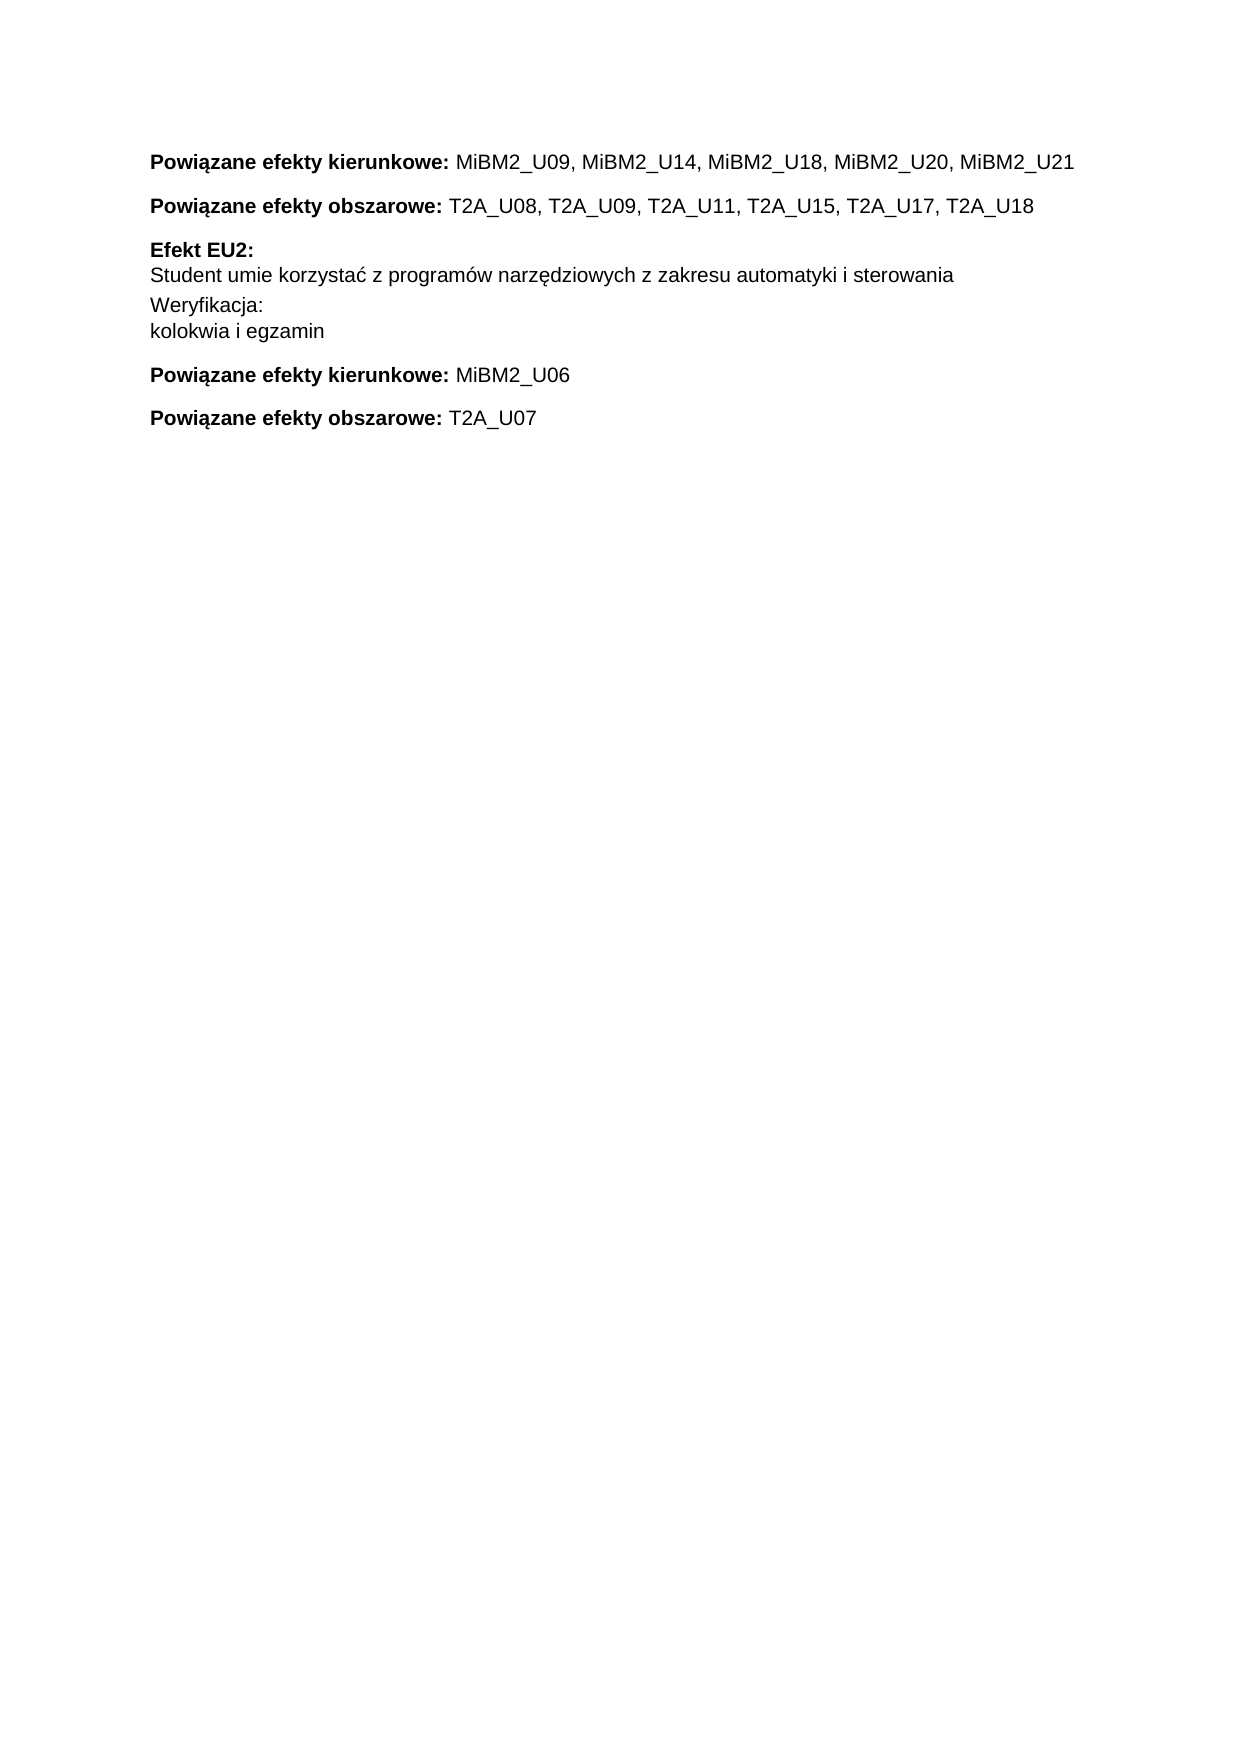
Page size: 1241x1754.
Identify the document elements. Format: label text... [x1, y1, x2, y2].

text kolokwia i egzamin [150, 319, 1090, 343]
text Powiązane efekty obszarowe: T2A_U08, T2A_U09, T2A_U11, T2A_U15, T2A_U17, T2A_U18 [150, 194, 1090, 218]
text Powiązane efekty kierunkowe: MiBM2_U06 [150, 362, 1090, 386]
text Student umie korzystać z programów narzędziowych z zakresu automatyki i sterowania [150, 262, 1090, 286]
text Powiązane efekty obszarowe: T2A_U07 [150, 406, 1090, 430]
text Powiązane efekty kierunkowe: MiBM2_U09, MiBM2_U14, MiBM2_U18, MiBM2_U20, MiBM2_U21 [150, 150, 1090, 174]
text Weryfikacja: [150, 293, 1090, 317]
text Efekt EU2: [150, 237, 1090, 261]
